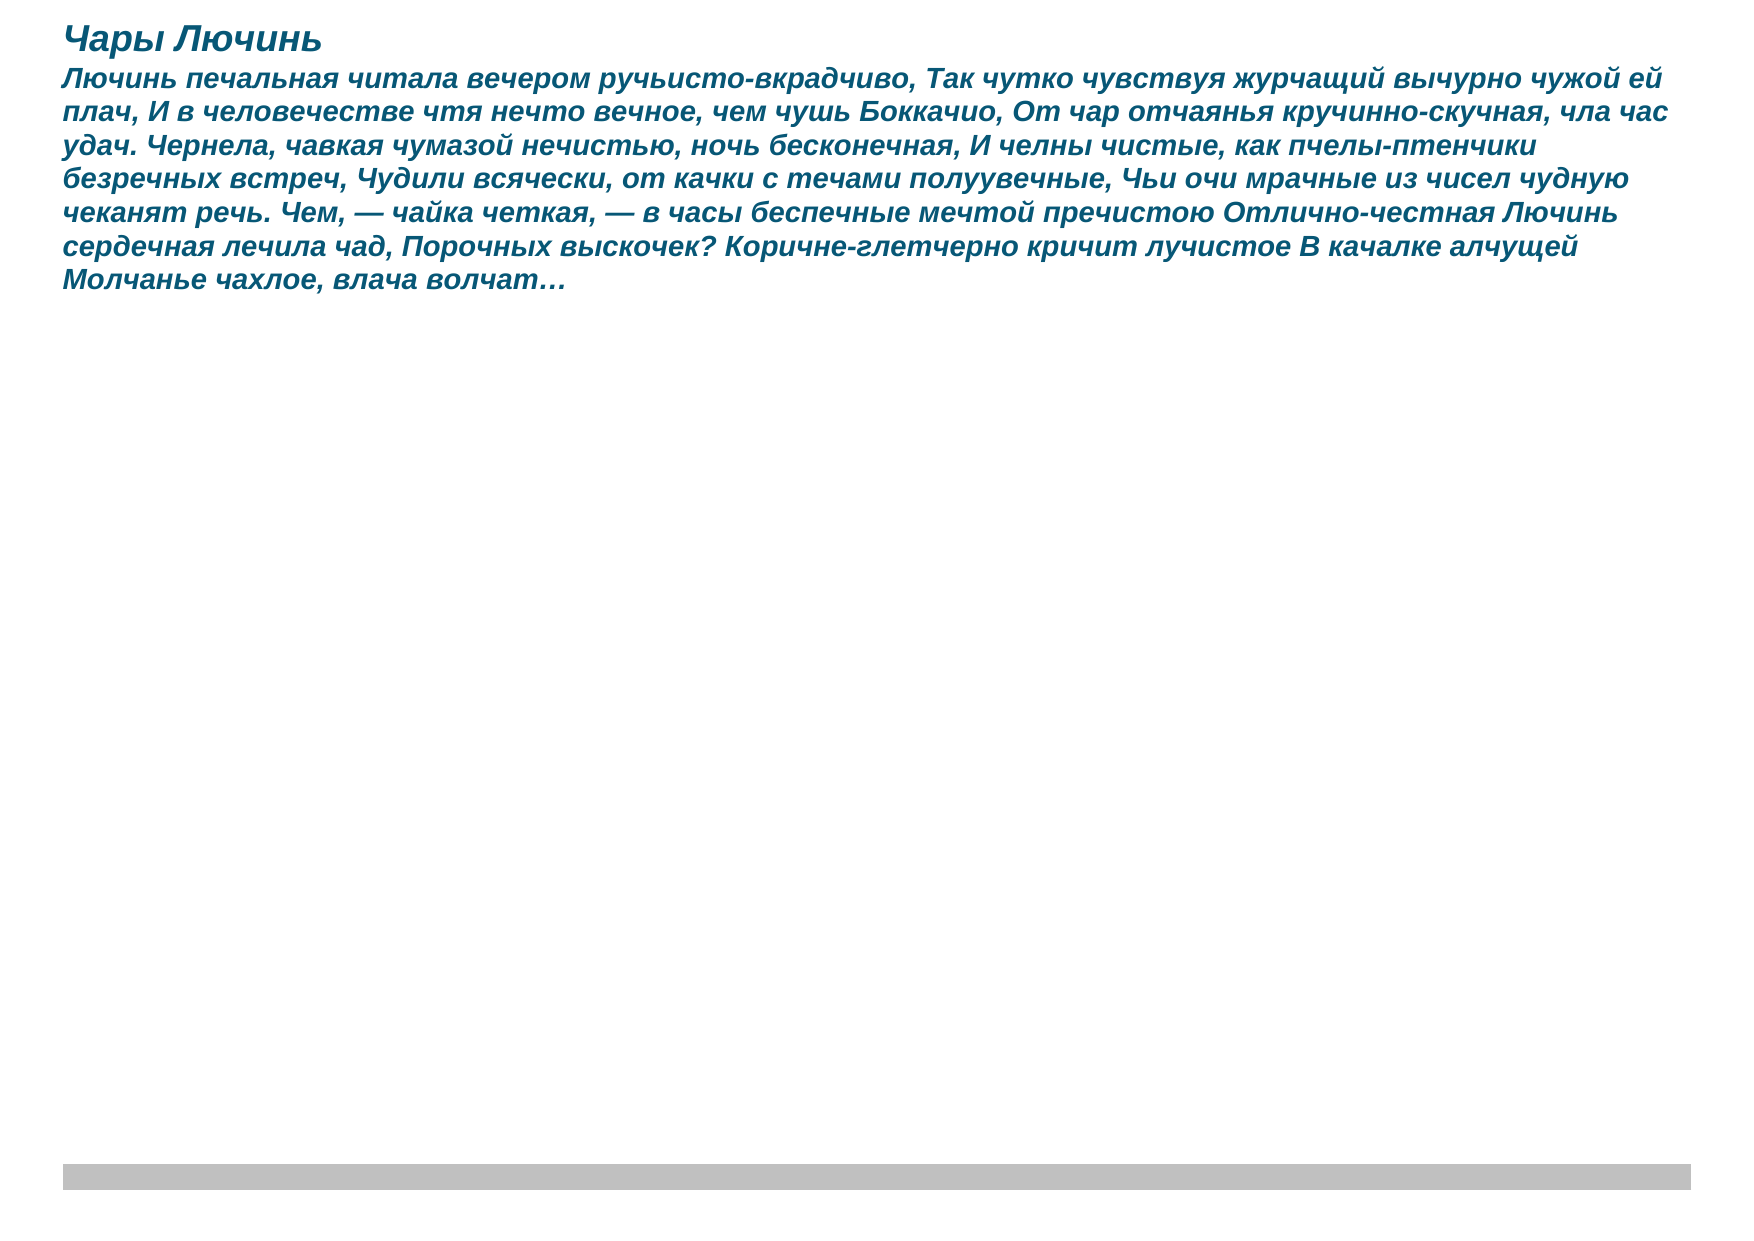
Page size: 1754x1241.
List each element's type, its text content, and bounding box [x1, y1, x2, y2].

subtitle Чары Лючинь [62, 17, 1691, 60]
text Лючинь печальная читала вечером ручьисто-вкрадчиво, [62, 61, 1691, 296]
